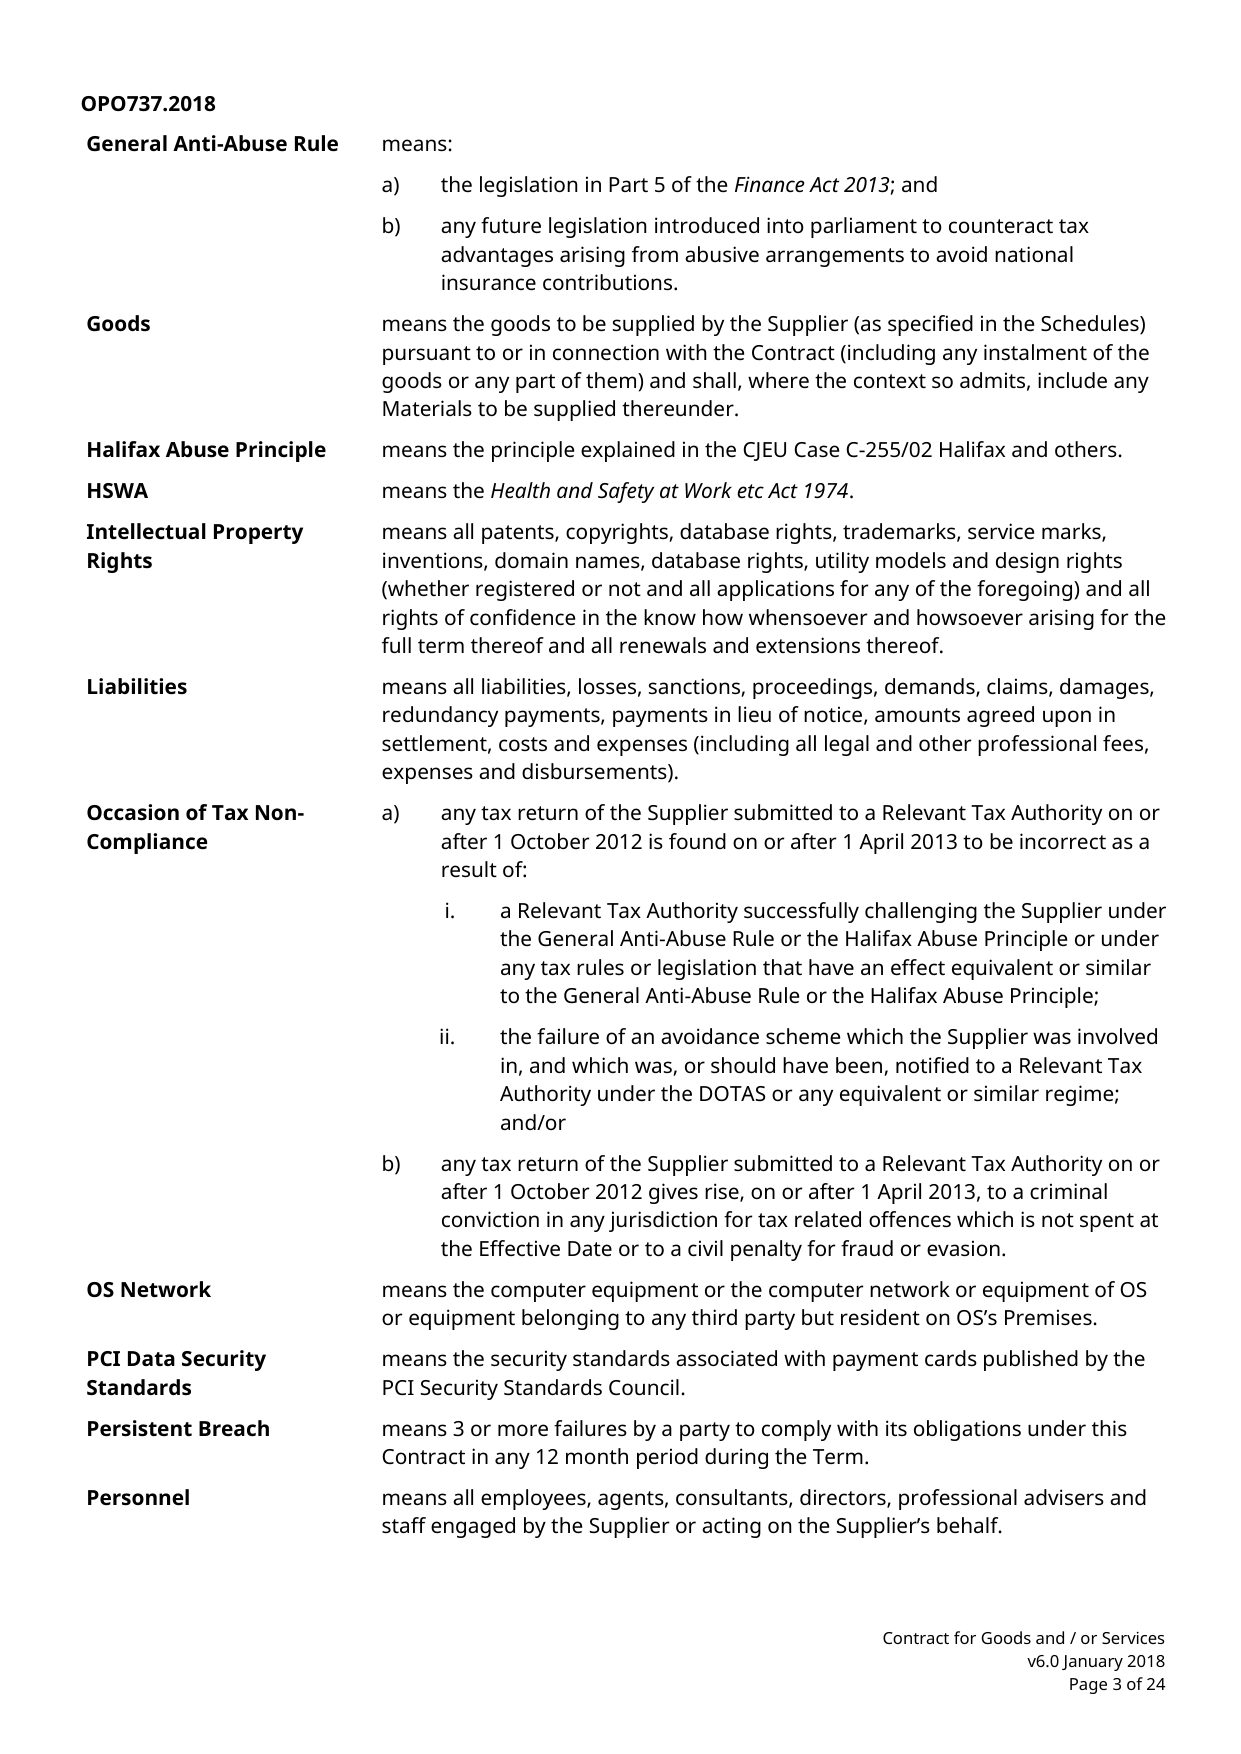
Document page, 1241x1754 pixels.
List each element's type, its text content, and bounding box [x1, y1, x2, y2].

table_cell means all employees, agents, consultants, directors, professional advisers and staff engaged by the Supplier or acting on the Supplier’s behalf. [370, 1471, 1179, 1540]
table_cell means all patents, copyrights, database rights, trademarks, service marks, inventions, domain names, database rights, utility models and design rights (whether registered or not and all applications for any of the foregoing) and all rights of confidence in the know how whensoever and howsoever arising for the full term thereof and all renewals and extensions thereof. [370, 505, 1179, 659]
table_cell means the security standards associated with payment cards published by the PCI Security Standards Council. [370, 1332, 1179, 1401]
table_cell means the goods to be supplied by the Supplier (as specified in the Schedules) pursuant to or in connection with the Contract (including any instalment of the goods or any part of them) and shall, where the context so admits, include any Materials to be supplied thereunder. [370, 297, 1179, 423]
table_cell HSWA [75, 464, 370, 505]
table_cell Halifax Abuse Principle [75, 423, 370, 464]
table_cell Personnel [75, 1471, 370, 1540]
table_cell means all liabilities, losses, sanctions, proceedings, demands, claims, damages, redundancy payments, payments in lieu of notice, amounts agreed upon in settlement, costs and expenses (including all legal and other professional fees, expenses and disbursements). [370, 660, 1179, 786]
table_cell Intellectual Property Rights [75, 505, 370, 659]
table_cell PCI Data Security Standards [75, 1332, 370, 1401]
table_cell means the computer equipment or the computer network or equipment of OS or equipment belonging to any third party but resident on OS’s Premises. [370, 1263, 1179, 1332]
table_cell OS Network [75, 1263, 370, 1332]
table_cell Persistent Breach [75, 1401, 370, 1471]
table_cell means: the legislation in Part 5 of the Finance Act 2013; and any future legislation introduced into parliament to counteract tax advantages arising from abusive arrangements to avoid national insurance contributions. [370, 117, 1179, 297]
table_cell Occasion of Tax Non-Compliance [75, 786, 370, 1262]
table_cell Goods [75, 297, 370, 423]
table_cell means the principle explained in the CJEU Case C-255/02 Halifax and others. [370, 423, 1179, 464]
table_cell means 3 or more failures by a party to comply with its obligations under this Contract in any 12 month period during the Term. [370, 1401, 1179, 1471]
table_cell General Anti-Abuse Rule [75, 117, 370, 297]
table_cell Liabilities [75, 660, 370, 786]
table_cell any tax return of the Supplier submitted to a Relevant Tax Authority on or after 1 October 2012 is found on or after 1 April 2013 to be incorrect as a result of: a Relevant Tax Authority successfully challenging the Supplier under the General Anti-Abuse Rule or the Halifax Abuse Principle or under any tax rules or legislation that have an effect equivalent or similar to the General Anti-Abuse Rule or the Halifax Abuse Principle; the failure of an avoidance scheme which the Supplier was involved in, and which was, or should have been, notified to a Relevant Tax Authority under the DOTAS or any equivalent or similar regime; and/or any tax return of the Supplier submitted to a Relevant Tax Authority on or after 1 October 2012 gives rise, on or after 1 April 2013, to a criminal conviction in any jurisdiction for tax related offences which is not spent at the Effective Date or to a civil penalty for fraud or evasion. [370, 786, 1179, 1262]
table_cell means the Health and Safety at Work etc Act 1974. [370, 464, 1179, 505]
